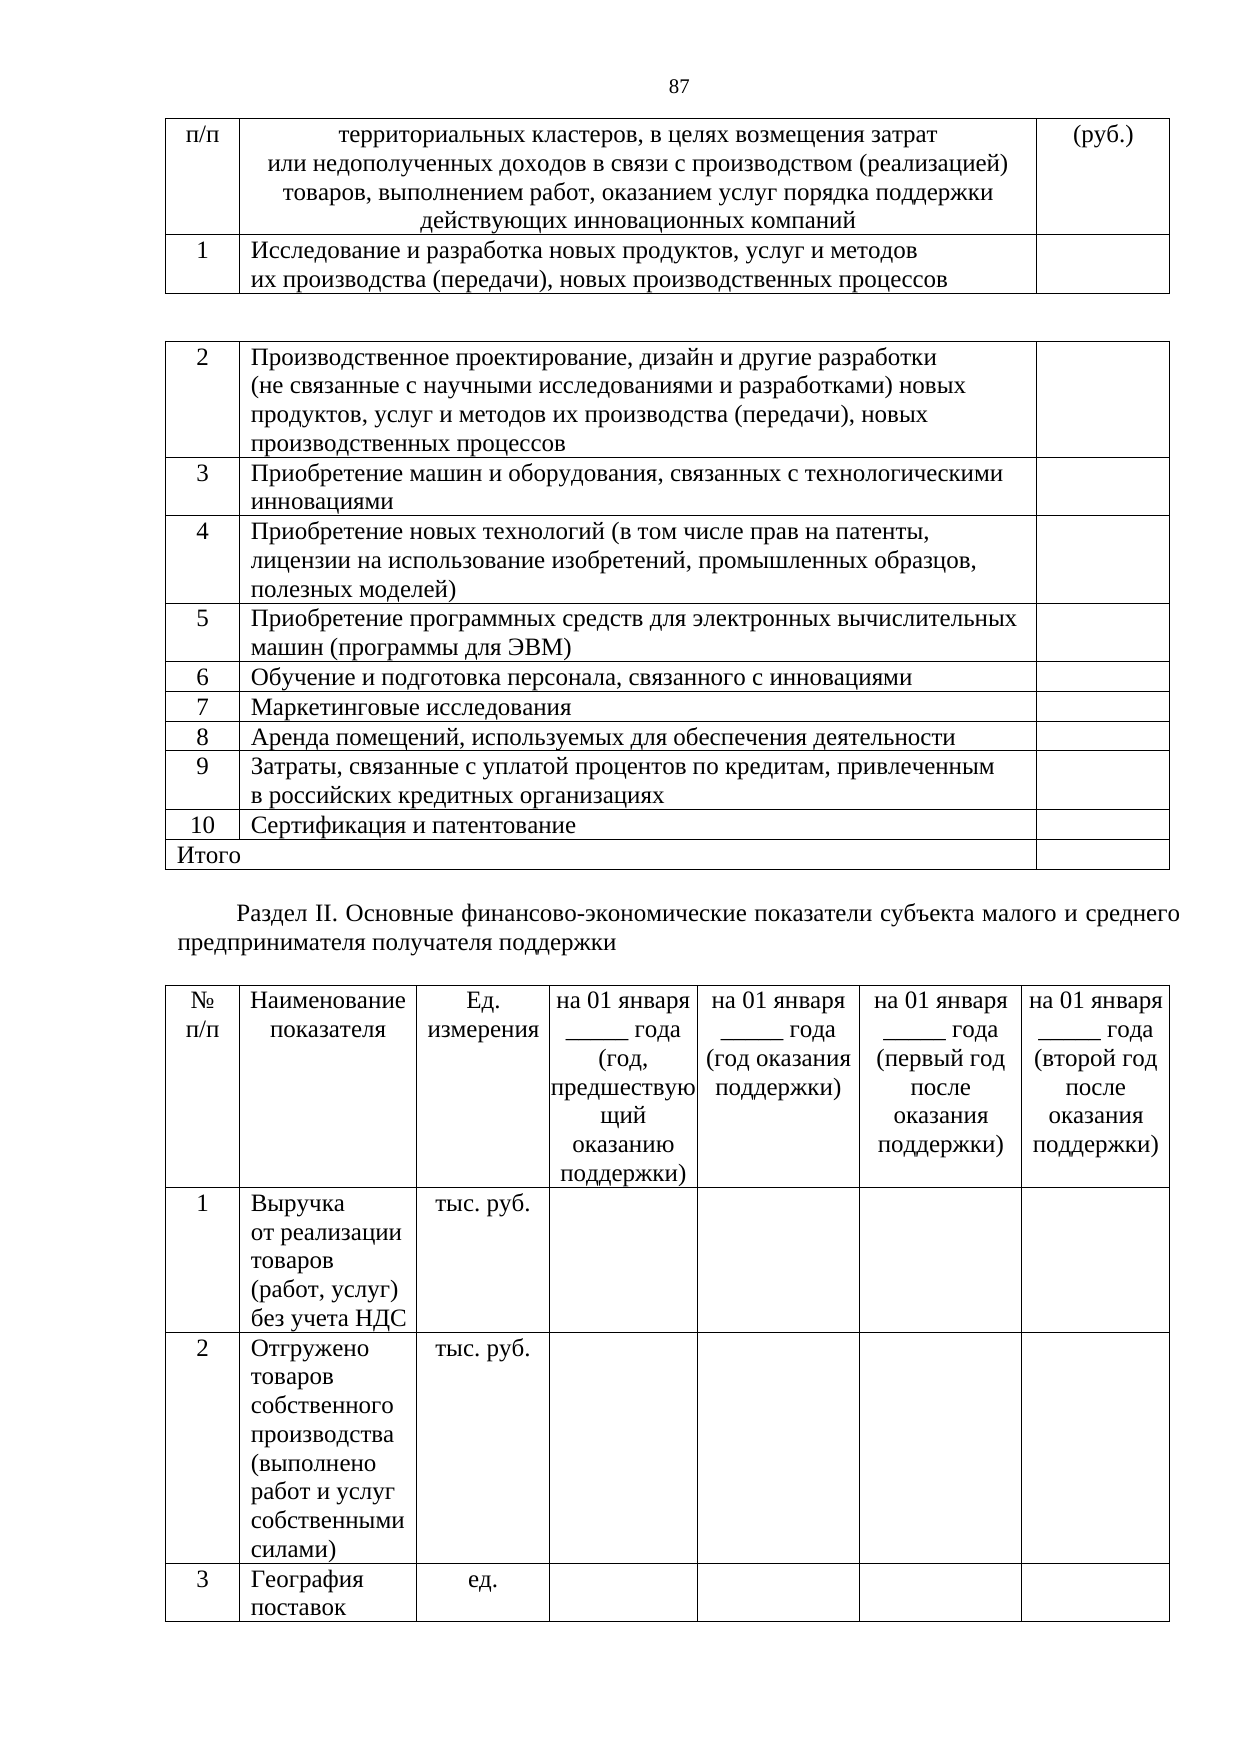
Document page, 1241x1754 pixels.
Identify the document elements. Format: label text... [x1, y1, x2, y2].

table_cell 8 [166, 722, 239, 750]
table_header Производственное проектирование, дизайн и другие разработки (не связанные с научными исследованиями и разработками) новых продуктов, услуг и методов их производства (передачи), новых производственных процессов [240, 342, 1036, 457]
table_header № п/п [166, 119, 239, 234]
table_cell 5 [166, 604, 239, 661]
table_cell [1037, 516, 1169, 602]
table_cell Маркетинговые исследования [240, 692, 1036, 721]
table_cell тыс. руб. [417, 1188, 549, 1332]
table_cell [1022, 1333, 1169, 1563]
table_cell 1 [166, 235, 239, 293]
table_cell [240, 1564, 416, 1621]
table_cell [698, 1333, 859, 1563]
table_cell 7 [166, 692, 239, 721]
table_cell [1037, 840, 1169, 868]
table_header на 01 января _____ года (год оказания поддержки) [698, 986, 859, 1187]
table_cell [550, 1188, 697, 1332]
table_header Сумма (руб.) [1037, 119, 1169, 234]
table_cell Исследование и разработка новых продуктов, услуг и методов их производства (передачи), новых производственных процессов [240, 235, 1036, 293]
table_cell [1022, 1188, 1169, 1332]
table_header № п/п [166, 986, 239, 1187]
table_cell [860, 1564, 1021, 1621]
table_cell [1037, 458, 1169, 515]
table_cell 1 [166, 1188, 239, 1332]
table_header Наименование показателя [240, 986, 416, 1187]
table_cell Обучение и подготовка персонала, связанного с инновациями [240, 662, 1036, 691]
table_cell [550, 1333, 697, 1563]
table_cell Приобретение новых технологий (в том числе прав на патенты, лицензии на использование изобретений, промышленных образцов, полезных моделей) [240, 516, 1036, 602]
table_cell 2 [166, 1333, 239, 1563]
table_header [1037, 342, 1169, 457]
table_cell [698, 1188, 859, 1332]
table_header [240, 119, 1036, 234]
table_cell [1037, 810, 1169, 839]
table_cell Аренда помещений, используемых для обеспечения деятельности [240, 722, 1036, 750]
table_cell Затраты, связанные с уплатой процентов по кредитам, привлеченным в российских кредитных организациях [240, 751, 1036, 809]
table_cell 9 [166, 751, 239, 809]
table_header Ед. измерения [417, 986, 549, 1187]
table_cell [1037, 751, 1169, 809]
table_cell [860, 1333, 1021, 1563]
table_header на 01 января _____ года (первый год после оказания поддержки) [860, 986, 1021, 1187]
table_cell 3 [166, 458, 239, 515]
table_cell Отгружено товаров собственного производства (выполнено работ и услуг собственными силами) [240, 1333, 416, 1563]
table_header 2 [166, 342, 239, 457]
table_header на 01 января _____ года (год, предшествующий оказанию поддержки) [550, 986, 697, 1187]
table_cell 4 [166, 516, 239, 602]
table_cell [860, 1188, 1021, 1332]
table_cell Сертификация и патентование [240, 810, 1036, 839]
table_cell [1037, 662, 1169, 691]
table_cell [1037, 722, 1169, 750]
table_cell Приобретение машин и оборудования, связанных с технологическими инновациями [240, 458, 1036, 515]
table_cell [1037, 604, 1169, 661]
table_cell 3 [166, 1564, 239, 1621]
table_cell 10 [166, 810, 239, 839]
table_cell [1037, 235, 1169, 293]
table_header на 01 января _____ года (второй год после оказания поддержки) [1022, 986, 1169, 1187]
table_cell [1037, 692, 1169, 721]
table_cell [698, 1564, 859, 1621]
table_cell Выручка от реализации товаров (работ, услуг) без учета НДС [240, 1188, 416, 1332]
table_cell Итого [166, 840, 1036, 868]
table_cell Приобретение программных средств для электронных вычислительных машин (программы для ЭВМ) [240, 604, 1036, 661]
text Раздел II. Основные финансово-экономические показатели субъекта малого и среднего предпринимателя получателя поддержки [177, 898, 1181, 956]
table_cell [1022, 1564, 1169, 1621]
table_cell 6 [166, 662, 239, 691]
table_cell [550, 1564, 697, 1621]
table_cell ед. [417, 1564, 549, 1621]
table_cell тыс. руб. [417, 1333, 549, 1563]
